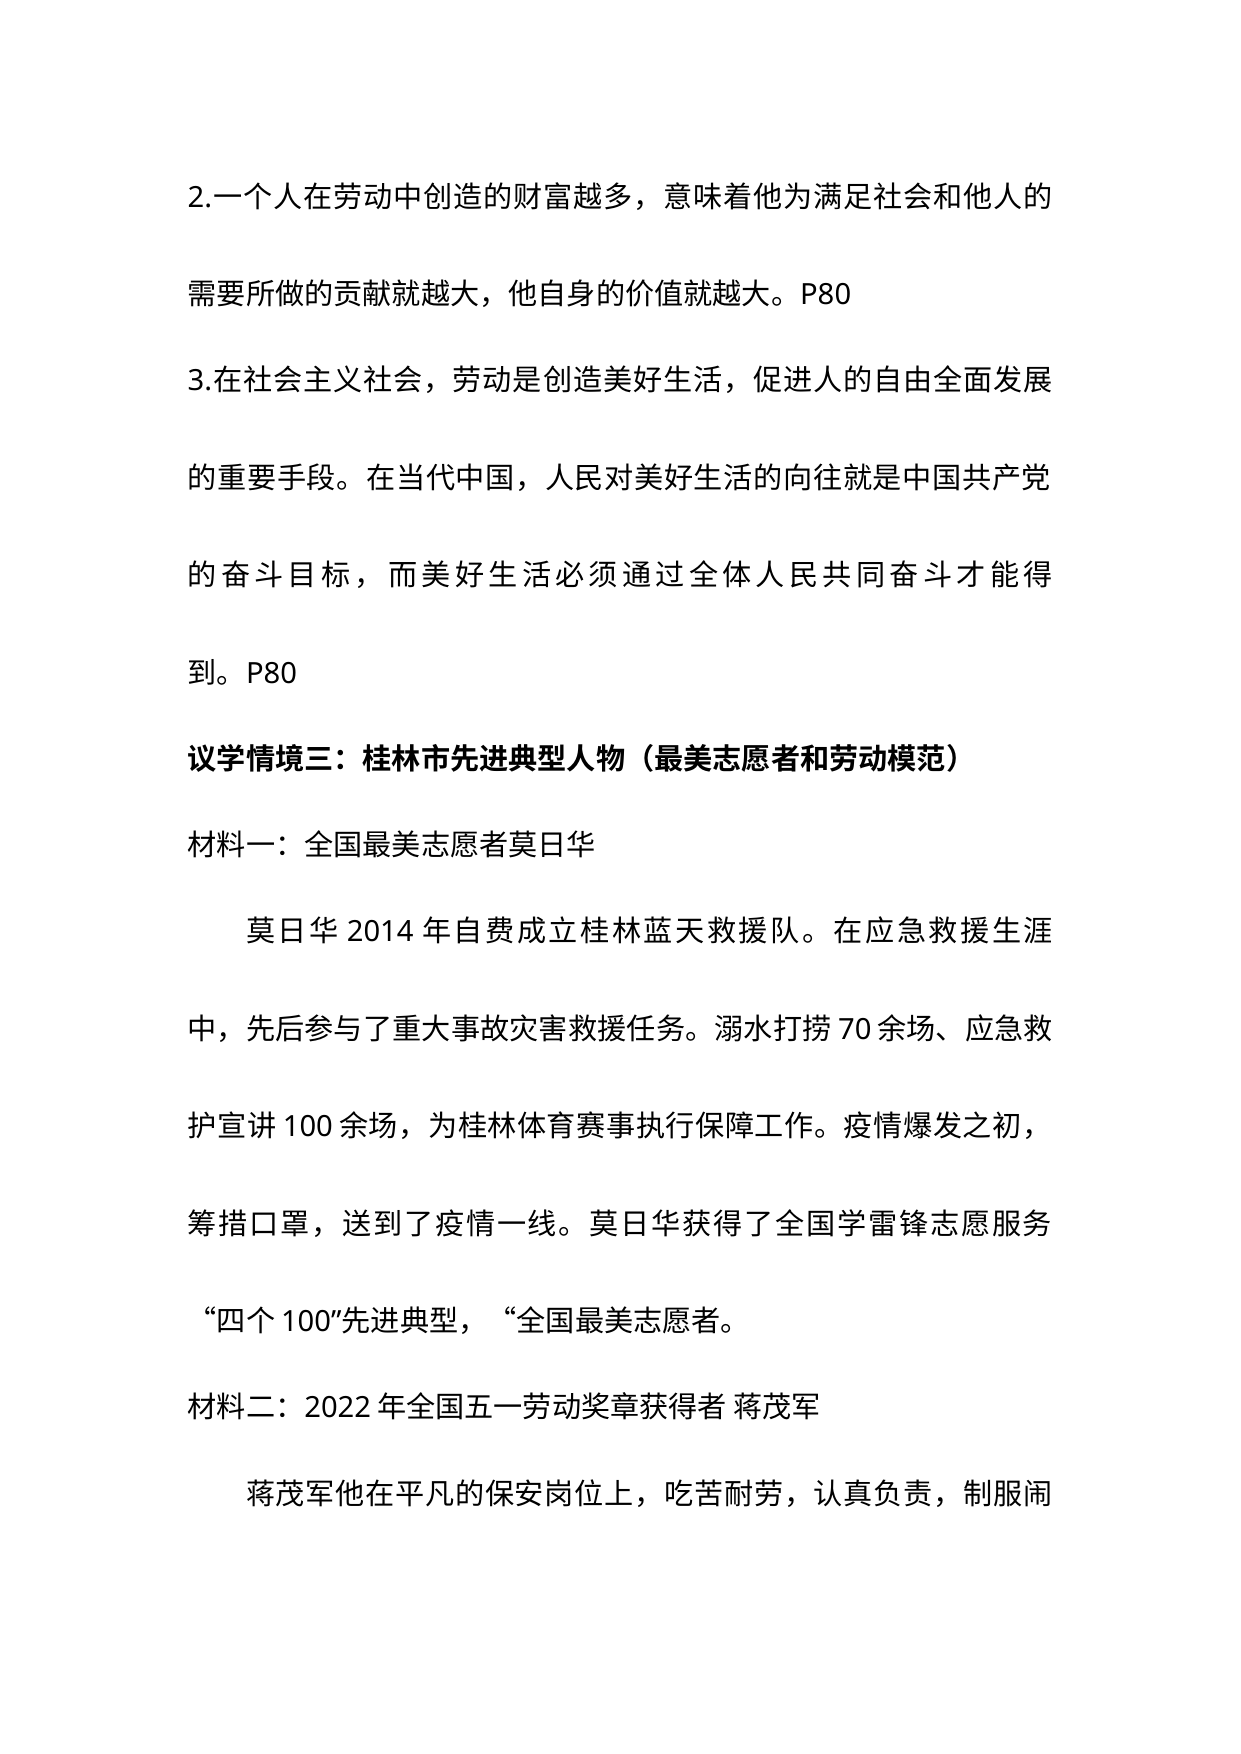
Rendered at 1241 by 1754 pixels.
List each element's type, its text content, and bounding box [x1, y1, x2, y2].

text 材料一：全国最美志愿者莫日华 [187, 810, 1053, 875]
list 3.在社会主义社会，劳动是创造美好生活，促进人的自由全面发展的重要手段。在当代中国，人民对美好生活的向往就是中国共产党的奋斗目标，而美好生活必须通过全体人民共同奋斗才能得到。P80 [187, 346, 1053, 703]
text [187, 1459, 1053, 1524]
text 议学情境三：桂林市先进典型人物（最美志愿者和劳动模范） [187, 724, 1053, 789]
text 莫日华2014年自费成立桂林蓝天救援队。在应急救援生涯中，先后参与了重大事故灾害救援任务。溺水打捞70余场、应急救护宣讲100余场，为桂林体育赛事执行保障工作。疫情爆发之初，筹措口罩，送到了疫情一线。莫日华获得了全国学雷锋志愿服务“四个100”先进典型，“全国最美志愿者。 [187, 897, 1053, 1352]
text 材料二：2022年全国五一劳动奖章获得者 蒋茂军 [187, 1373, 1053, 1438]
list 2.一个人在劳动中创造的财富越多，意味着他为满足社会和他人的需要所做的贡献就越大，他自身的价值就越大。P80 [187, 162, 1053, 324]
